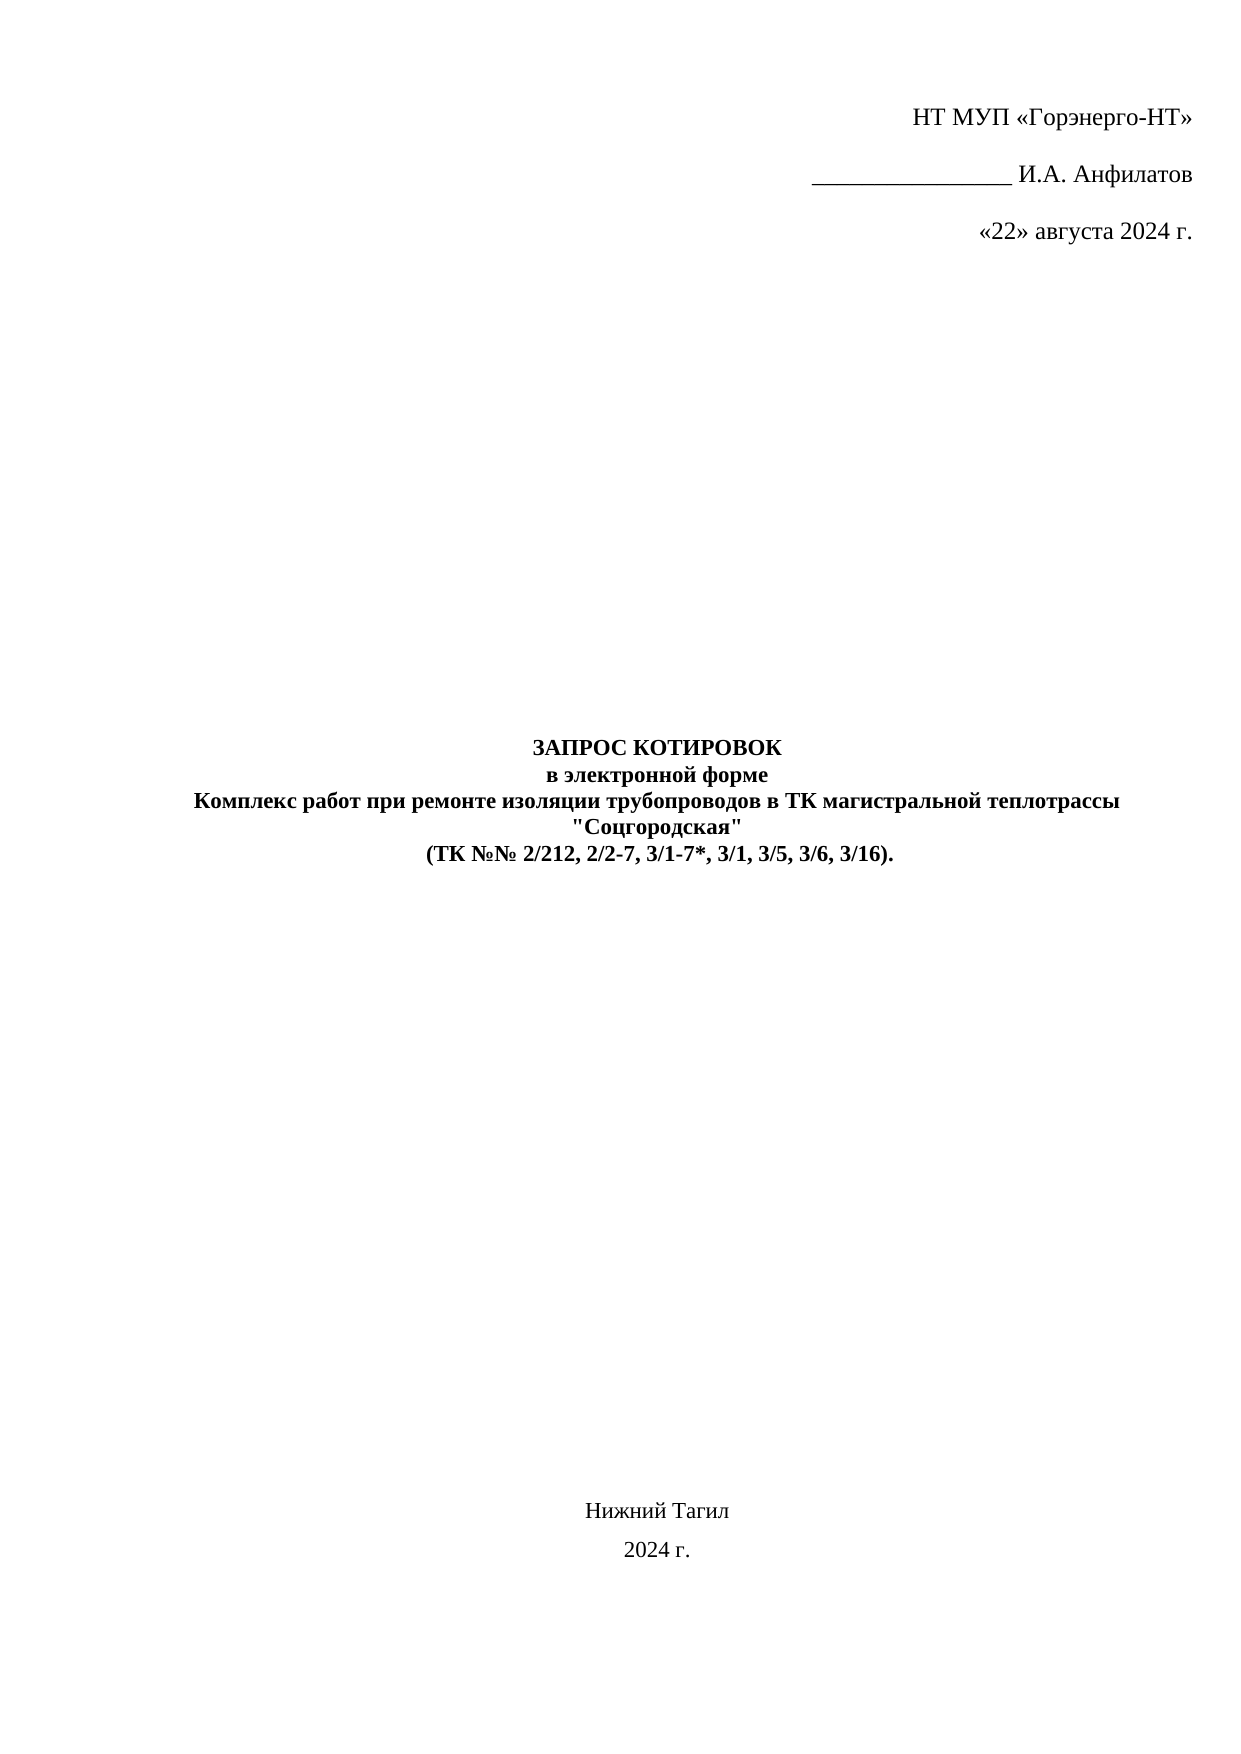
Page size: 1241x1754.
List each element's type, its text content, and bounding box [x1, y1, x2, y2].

text в электронной форме [118, 761, 1196, 787]
text Комплекс работ при ремонте изоляции трубопроводов в ТК магистральной теплотрассы "Соцгородская" [118, 787, 1196, 840]
text ЗАПРОС КОТИРОВОК [118, 734, 1196, 761]
text Нижний Тагил [118, 1497, 1196, 1524]
table_header НТ МУП «Горэнерго-НТ» ________________ И.А. Анфилатов «22» августа 2024 г. [646, 102, 1204, 327]
text (ТК №№ 2/212, 2/2-7, 3/1-7*, 3/1, 3/5, 3/6, 3/16). [118, 840, 1196, 866]
text 2024 г. [118, 1536, 1196, 1563]
